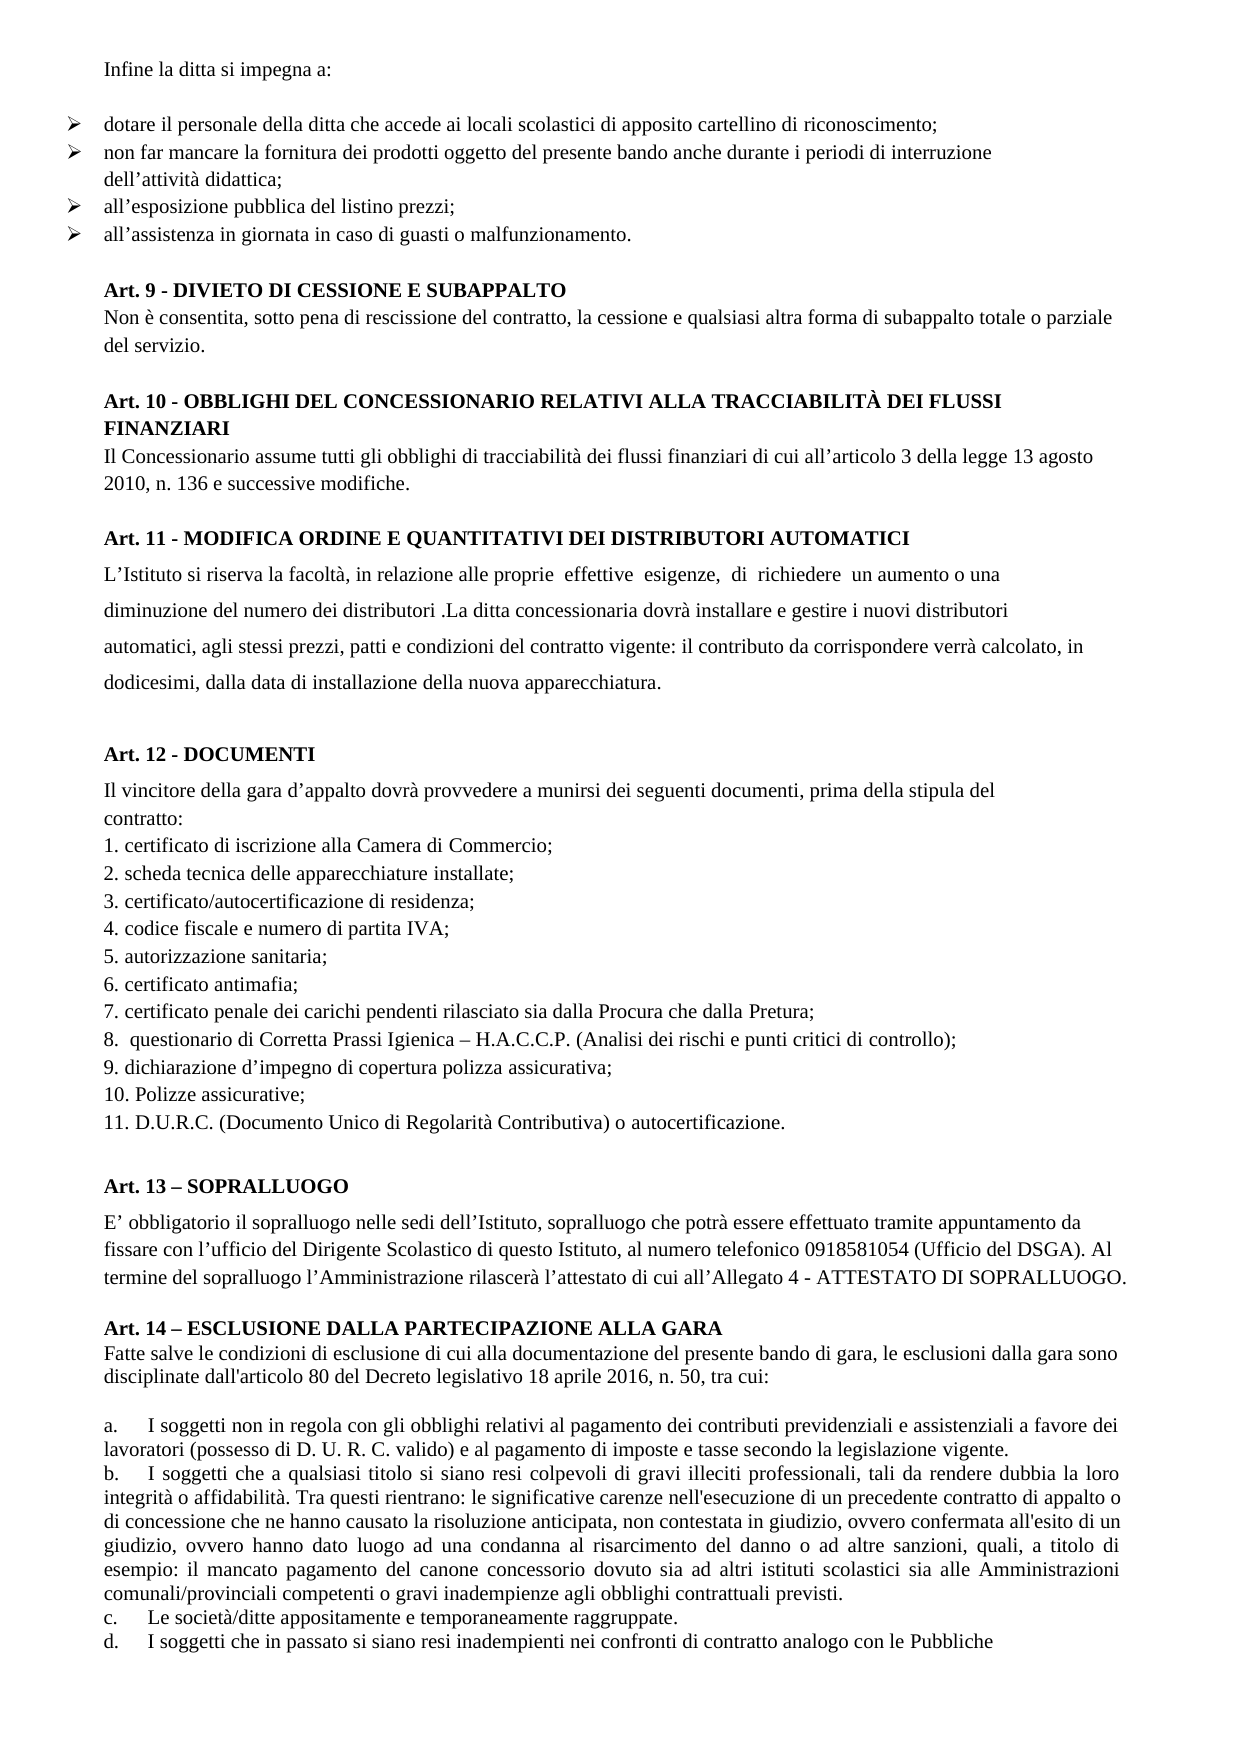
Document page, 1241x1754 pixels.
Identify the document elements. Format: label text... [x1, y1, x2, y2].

list certificato penale dei carichi pendenti rilasciato sia dalla Procura che dalla Pretura; [103, 999, 1178, 1023]
list D.U.R.C. (Documento Unico di Regolarità Contributiva) o autocertificazione. [103, 1110, 1178, 1134]
text Infine la ditta si impegna a: [103, 57, 1178, 81]
subtitle Art. 11 - MODIFICA ORDINE E QUANTITATIVI DEI DISTRIBUTORI AUTOMATICI [103, 526, 1178, 550]
list I soggetti non in regola con gli obblighi relativi al pagamento dei contributi previdenziali e assistenziali a favore dei lavoratori (possesso di D. U. R. C. valido) e al pagamento di imposte e tasse secondo la legislazione vigente. [103, 1412, 1121, 1461]
list non far mancare la fornitura dei prodotti oggetto del presente bando anche durante i periodi di interruzione dell’attività didattica; [66, 139, 1058, 191]
list Polizze assicurative; [103, 1082, 1178, 1106]
list questionario di Corretta Prassi Igienica – H.A.C.C.P. (Analisi dei rischi e punti critici di controllo); [103, 1027, 1178, 1051]
list Le società/ditte appositamente e temporaneamente raggruppate. [103, 1605, 1178, 1629]
text E’ obbligatorio il sopralluogo nelle sedi dell’Istituto, sopralluogo che potrà essere effettuato tramite appuntamento da [103, 1209, 1178, 1234]
list scheda tecnica delle apparecchiature installate; [103, 861, 1178, 885]
list I soggetti che a qualsiasi titolo si siano resi colpevoli di gravi illeciti professionali, tali da rendere dubbia la loro integrità o affidabilità. Tra questi rientrano: le significative carenze nell'esecuzione di un precedente contratto di appalto o di concessione che ne hanno causato la risoluzione anticipata, non contestata in giudizio, ovvero confermata all'esito di un giudizio, ovvero hanno dato luogo ad una condanna al risarcimento del danno o ad altre sanzioni, quali, a titolo di esempio: il mancato pagamento del canone concessorio dovuto sia ad altri istituti scolastici sia alle Amministrazioni comunali/provinciali competenti o gravi inadempienze agli obblighi contrattuali previsti. [103, 1461, 1122, 1605]
list autorizzazione sanitaria; [103, 944, 1178, 968]
text Fatte salve le condizioni di esclusione di cui alla documentazione del presente bando di gara, le esclusioni dalla gara sono disciplinate dall'articolo 80 del Decreto legislativo 18 aprile 2016, n. 50, tra cui: [103, 1340, 1178, 1388]
list certificato di iscrizione alla Camera di Commercio; [103, 833, 1178, 857]
text L’Istituto si riserva la facoltà, in relazione alle proprie effettive esigenze, di richiedere un aumento o una diminuzione del numero dei distributori .La ditta concessionaria dovrà installare e gestire i nuovi distributori automatici, agli stessi prezzi, patti e condizioni del contratto vigente: il contributo da corrispondere verrà calcolato, in dodicesimi, dalla data di installazione della nuova apparecchiatura. [103, 562, 1106, 694]
text Il Concessionario assume tutti gli obblighi di tracciabilità dei flussi finanziari di cui all’articolo 3 della legge 13 agosto 2010, n. 136 e successive modifiche. [103, 444, 1096, 495]
list all’esposizione pubblica del listino prezzi; [66, 195, 1178, 219]
list certificato antimafia; [103, 972, 1178, 996]
subtitle Art. 9 - DIVIETO DI CESSIONE E SUBAPPALTO [103, 278, 1178, 302]
list certificato/autocertificazione di residenza; [103, 889, 1178, 913]
list dotare il personale della ditta che accede ai locali scolastici di apposito cartellino di riconoscimento; [66, 112, 1178, 136]
text Non è consentita, sotto pena di rescissione del contratto, la cessione e qualsiasi altra forma di subappalto totale o parziale del servizio. [103, 305, 1115, 357]
text Il vincitore della gara d’appalto dovrà provvedere a munirsi dei seguenti documenti, prima della stipula del contratto: [103, 778, 1062, 830]
list codice fiscale e numero di partita IVA; [103, 916, 1178, 940]
list I soggetti che in passato si siano resi inadempienti nei confronti di contratto analogo con le Pubbliche [103, 1629, 1178, 1653]
subtitle Art. 10 - OBBLIGHI DEL CONCESSIONARIO RELATIVI ALLA TRACCIABILITÀ DEI FLUSSI FINANZIARI [103, 388, 1062, 440]
text fissare con l’ufficio del Dirigente Scolastico di questo Istituto, al numero telefonico 0918581054 (Ufficio del DSGA). Al termine del sopralluogo l’Amministrazione rilascerà l’attestato di cui all’Allegato 4 - ATTESTATO DI SOPRALLUOGO. [103, 1237, 1129, 1289]
subtitle Art. 14 – ESCLUSIONE DALLA PARTECIPAZIONE ALLA GARA [103, 1317, 1178, 1340]
list all’assistenza in giornata in caso di guasti o malfunzionamento. [66, 222, 1178, 246]
subtitle Art. 12 - DOCUMENTI [103, 742, 1178, 766]
list dichiarazione d’impegno di copertura polizza assicurativa; [103, 1054, 1178, 1079]
subtitle Art. 13 – SOPRALLUOGO [103, 1174, 1178, 1198]
